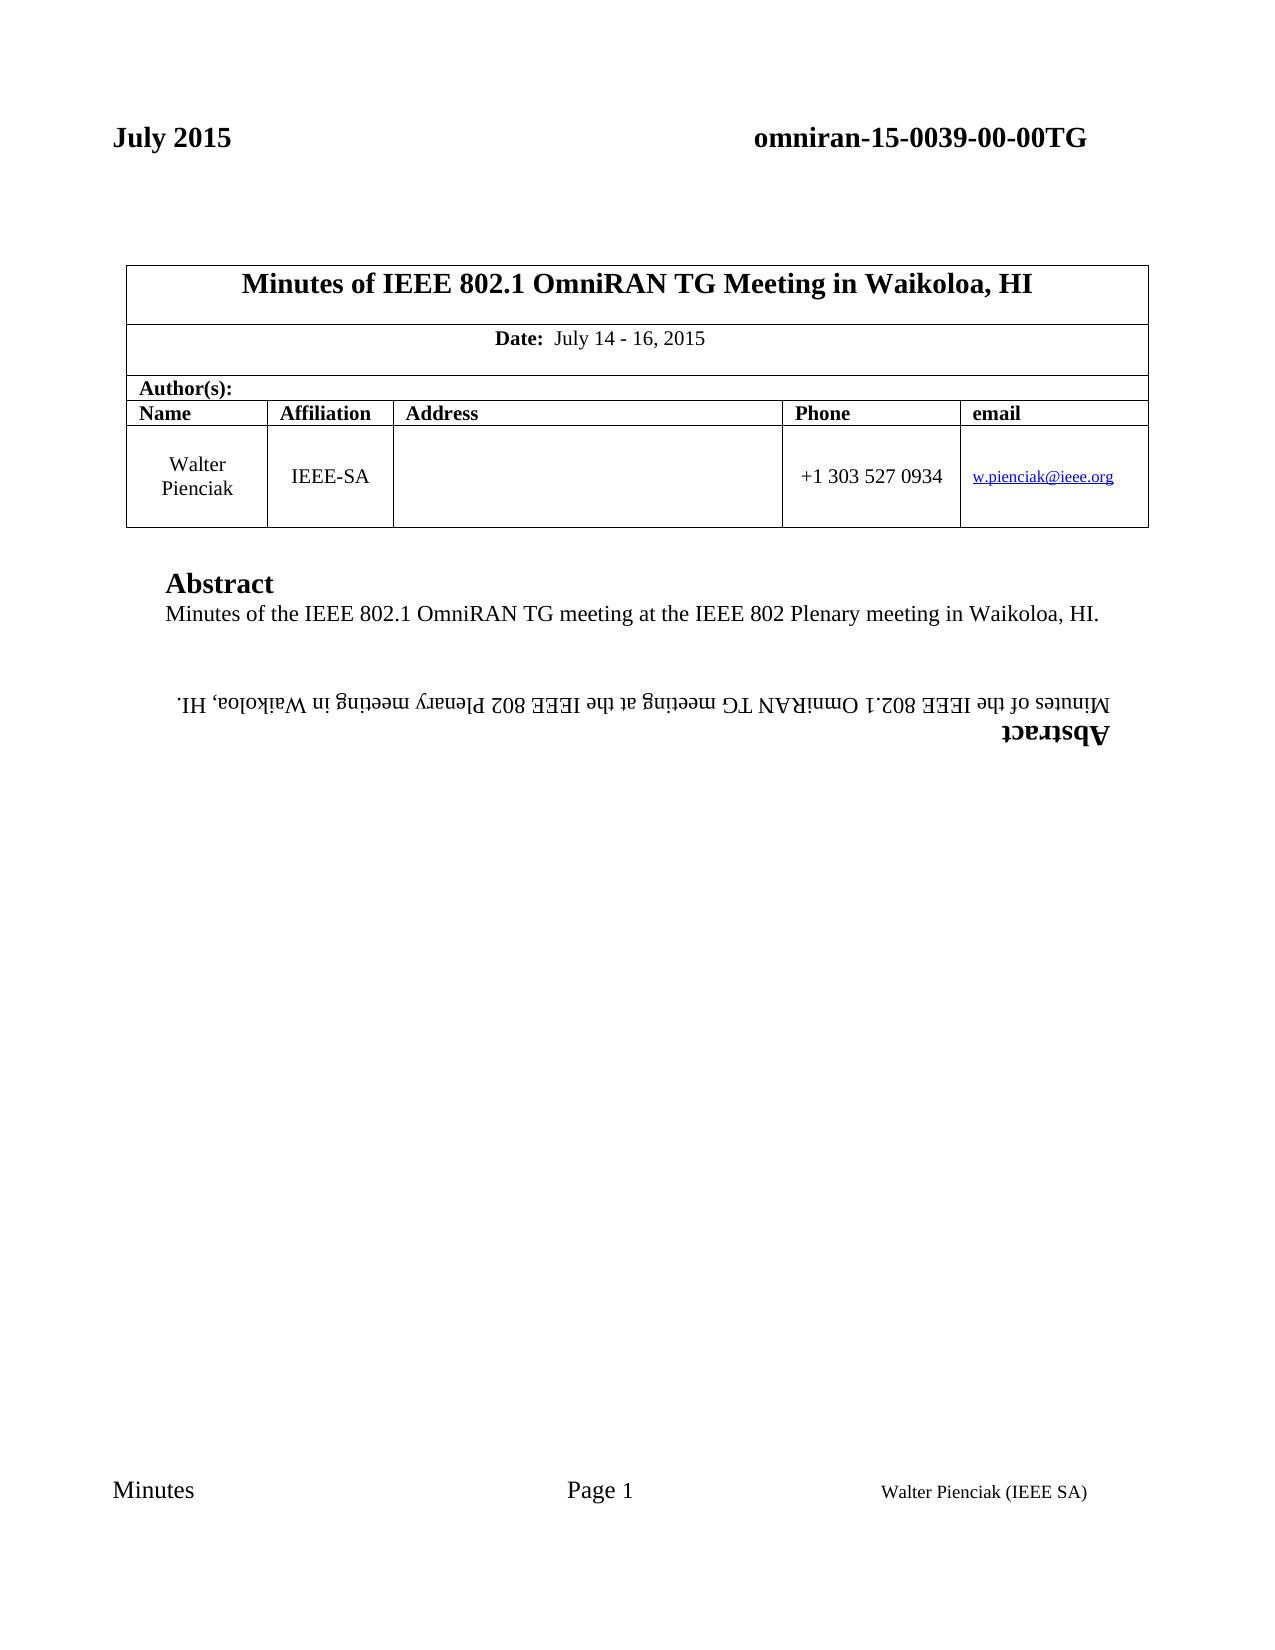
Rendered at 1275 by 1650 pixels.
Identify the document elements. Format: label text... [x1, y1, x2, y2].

table_cell +1 303 527 0934 [783, 426, 960, 527]
table_cell [394, 426, 782, 527]
table_cell Affiliation [268, 401, 393, 425]
table_cell Name [127, 401, 267, 425]
table_cell Address [394, 401, 782, 425]
table_cell Walter Pienciak [127, 426, 267, 527]
table_cell email [961, 401, 1148, 425]
table_cell IEEE-SA [268, 426, 393, 527]
table_cell Phone [783, 401, 960, 425]
table_cell Author(s): [127, 376, 1148, 399]
table_header Minutes of IEEE 802.1 OmniRAN TG Meeting in Waikoloa, HI [127, 266, 1148, 324]
table_cell Date: July 14 - 16, 2015 [127, 325, 1148, 374]
table_cell w.pienciak@ieee.org [961, 426, 1148, 527]
